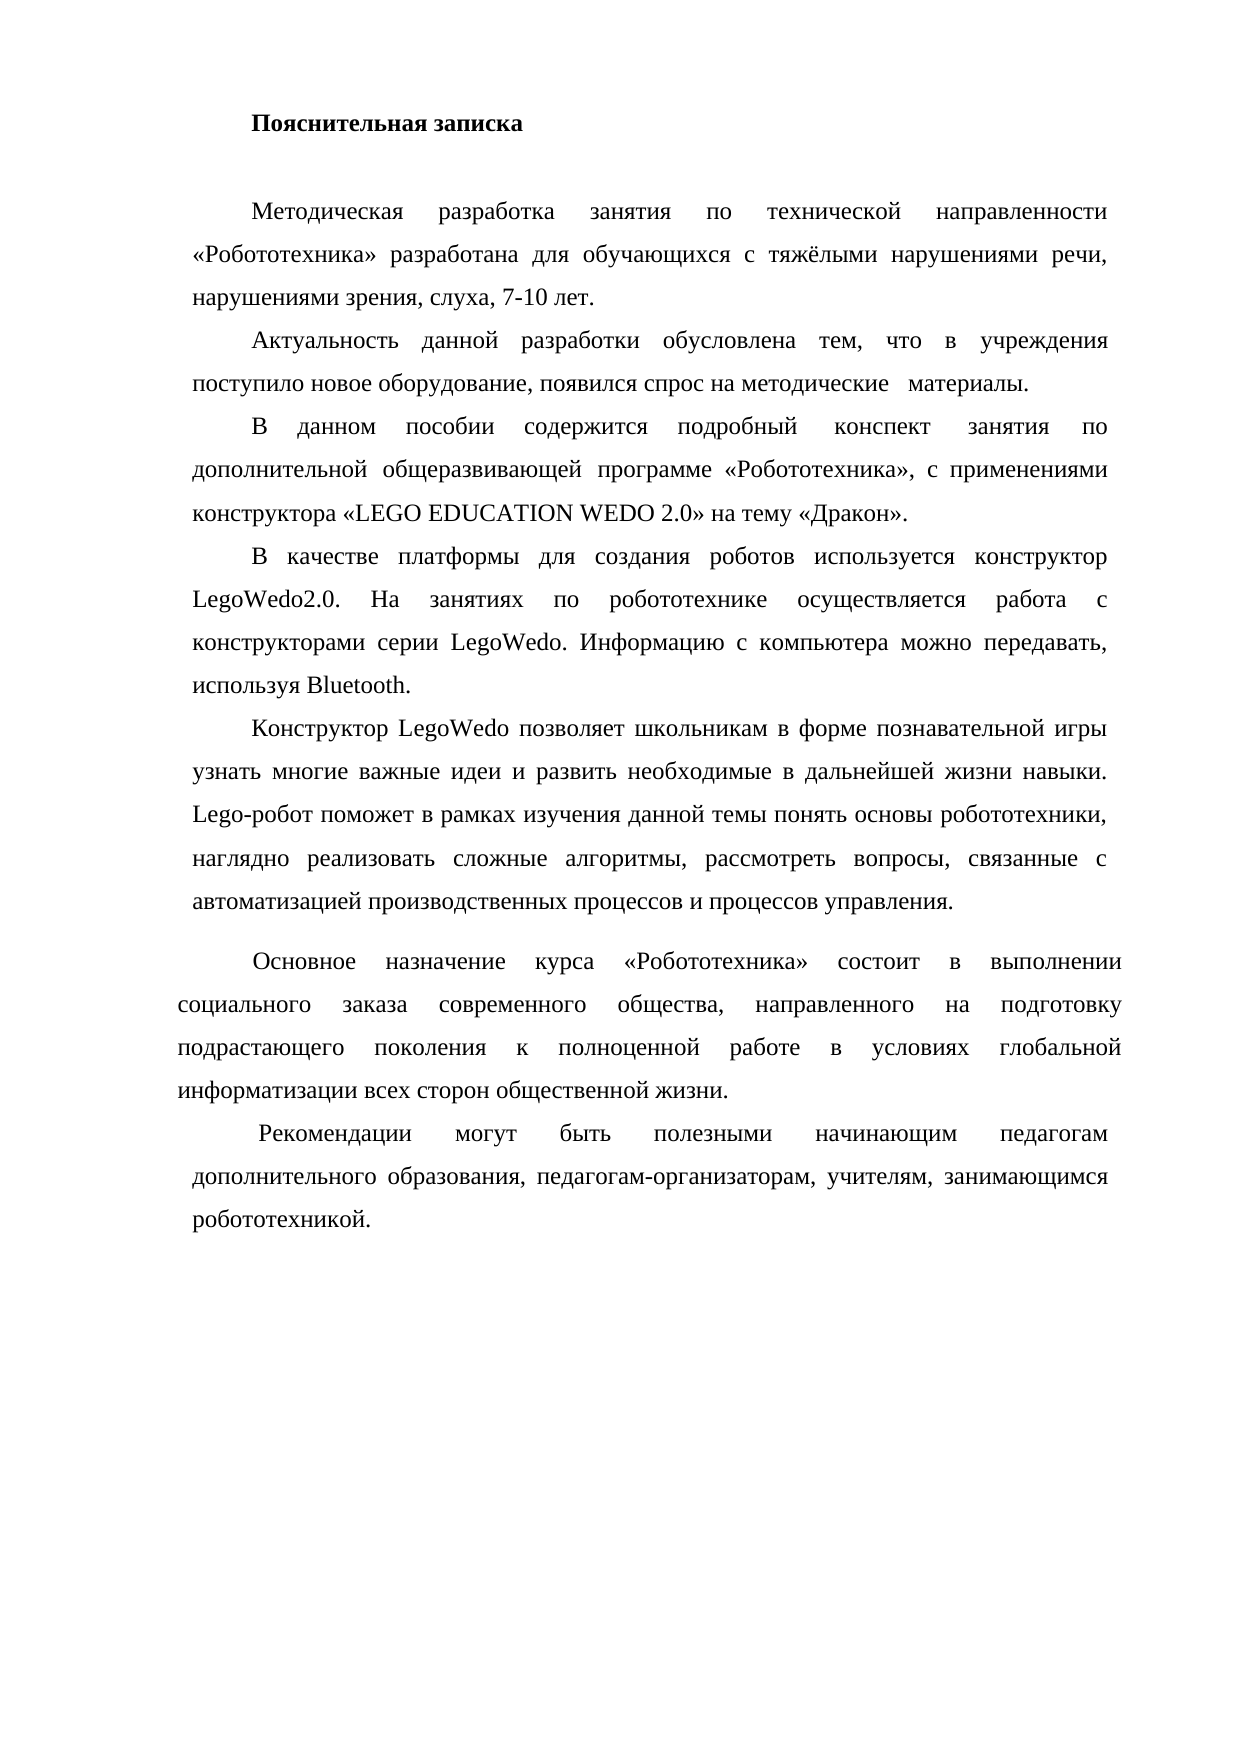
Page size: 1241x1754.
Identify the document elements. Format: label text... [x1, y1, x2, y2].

text Конструктор LegoWedo позволяет школьникам в форме познавательной игры узнать многие важные идеи и развить необходимые в дальнейшей жизни навыки. Lego-робот поможет в рамках изучения данной темы понять основы робототехники, наглядно реализовать сложные алгоритмы, рассмотреть вопросы, связанные с автоматизацией производственных процессов и процессов управления. [192, 713, 1108, 914]
text Пояснительная записка [251, 108, 1148, 137]
text Методическая разработка занятия по технической направленности «Робототехника» разработана для обучающихся с тяжёлыми нарушениями речи, нарушениями зрения, слуха, 7-10 лет. [192, 196, 1108, 311]
text В качестве платформы для создания роботов используется конструктор LegoWedo2.0. На занятиях по робототехнике осуществляется работа с конструкторами серии LegoWedo. Информацию с компьютера можно передавать, используя Bluetooth. [192, 541, 1108, 699]
text В данном пособии содержится подробный конспект занятия по дополнительной общеразвивающей программе «Робототехника», с применениями конструктора «LEGO EDUCATION WEDO 2.0» на тему «Дракон». [192, 411, 1108, 526]
text Основное назначение курса «Робототехника» состоит в выполнении социального заказа современного общества, направленного на подготовку подрастающего поколения к полноценной работе в условиях глобальной информатизации всех сторон общественной жизни. [177, 946, 1122, 1104]
text Актуальность данной разработки обусловлена тем, что в учреждения поступило новое оборудование, появился спрос на методические материалы. [192, 325, 1108, 397]
text Рекомендации могут быть полезными начинающим педагогам дополнительного образования, педагогам-организаторам, учителям, занимающимся робототехникой. [192, 1118, 1108, 1233]
